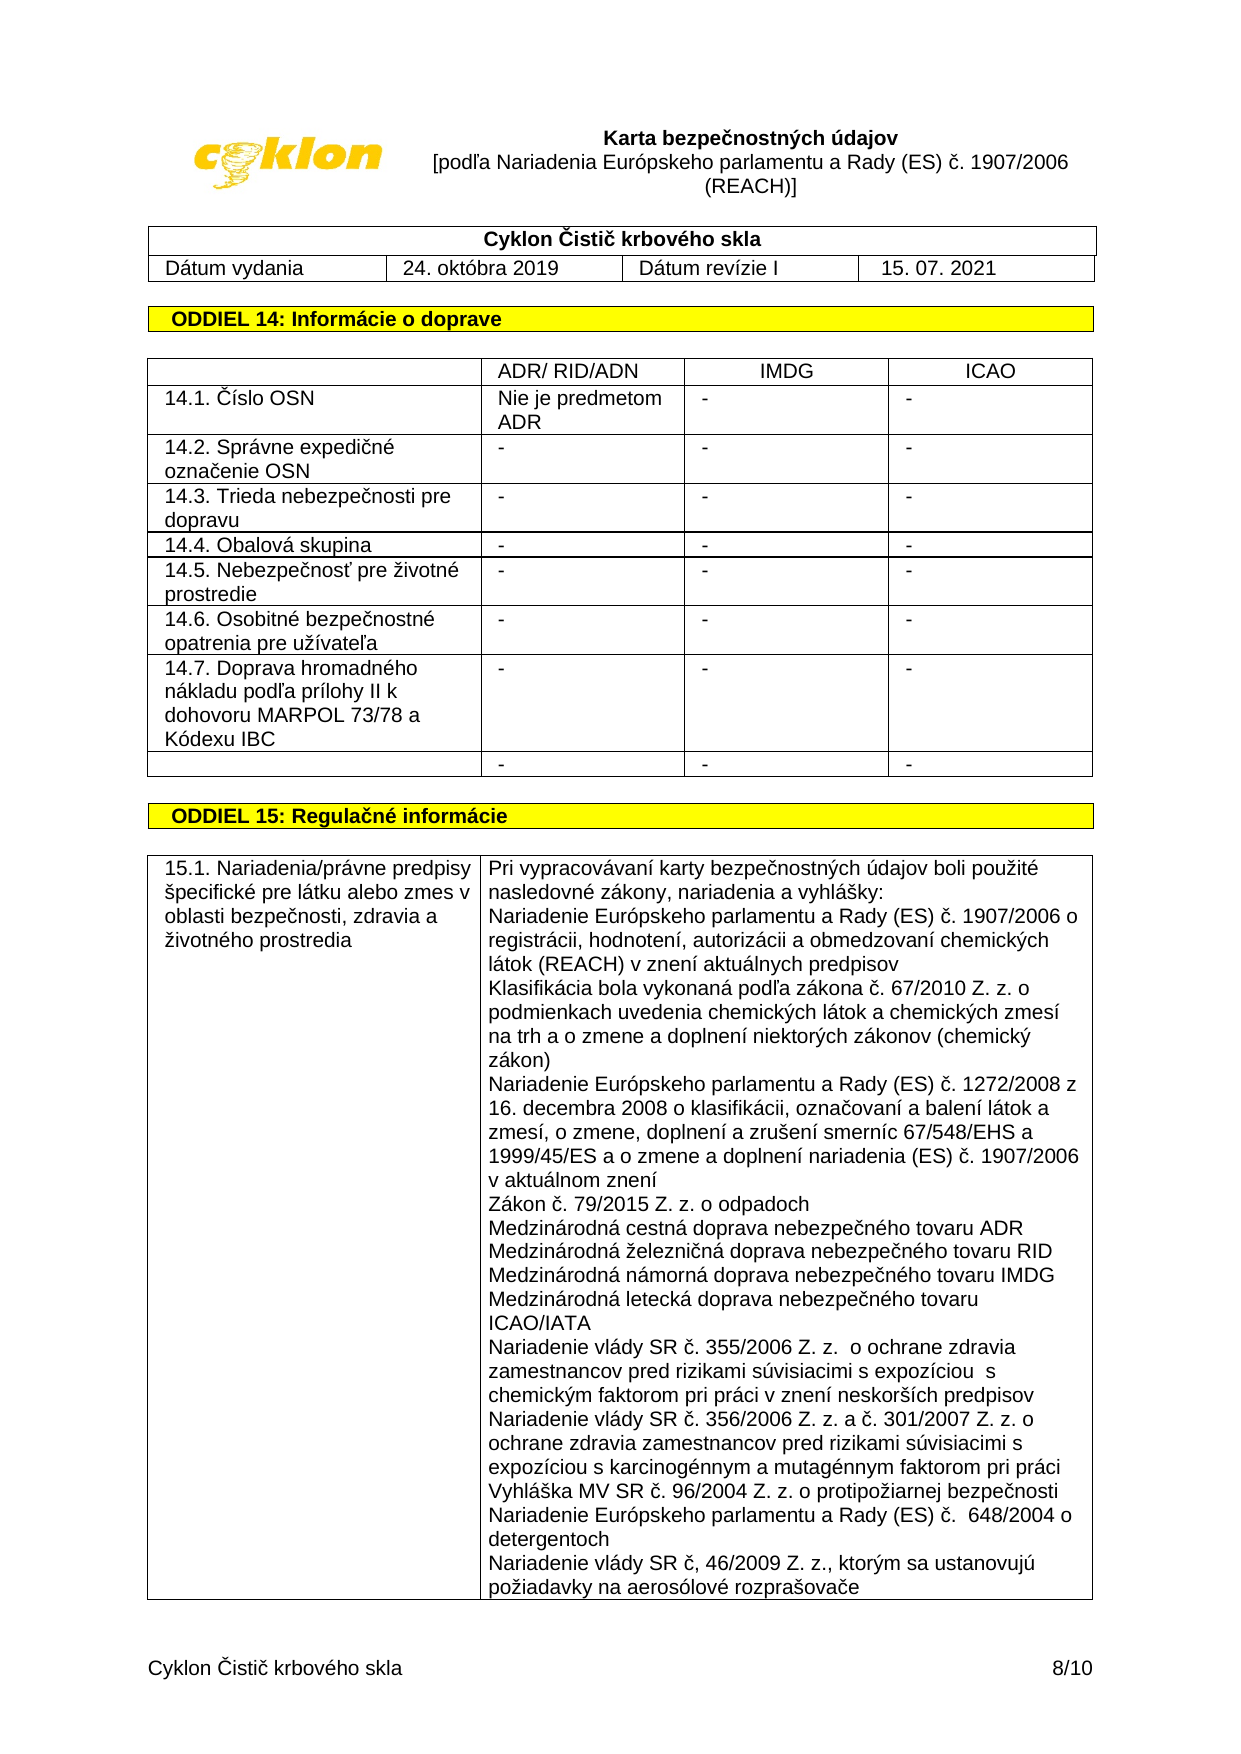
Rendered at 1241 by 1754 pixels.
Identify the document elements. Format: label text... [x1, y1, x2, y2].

table_cell - [482, 752, 684, 776]
table_header [148, 359, 481, 384]
table_header Pri vypracovávaní karty bezpečnostných údajov boli použité nasledovné zákony, nariadenia a vyhlášky: Nariadenie Európskeho parlamentu a Rady (ES) č. 1907/2006 o registrácii, hodnotení, autorizácii a obmedzovaní chemických látok (REACH) v znení aktuálnych predpisov Klasifikácia bola vykonaná podľa zákona č. 67/2010 Z. z. o podmienkach uvedenia chemických látok a chemických zmesí na trh a o zmene a doplnení niektorých zákonov (chemický zákon) Nariadenie Európskeho parlamentu a Rady (ES) č. 1272/2008 z 16. decembra 2008 o klasifikácii, označovaní a balení látok a zmesí, o zmene, doplnení a zrušení smerníc 67/548/EHS a 1999/45/ES a o zmene a doplnení nariadenia (ES) č. 1907/2006 v aktuálnom znení Zákon č. 79/2015 Z. z. o odpadoch Medzinárodná cestná doprava nebezpečného tovaru ADR Medzinárodná železničná doprava nebezpečného tovaru RID Medzinárodná námorná doprava nebezpečného tovaru IMDG Medzinárodná letecká doprava nebezpečného tovaru ICAO/IATA Nariadenie vlády SR č. 355/2006 Z. z. o ochrane zdravia zamestnancov pred rizikami súvisiacimi s expozíciou s chemickým faktorom pri práci v znení neskorších predpisov Nariadenie vlády SR č. 356/2006 Z. z. a č. 301/2007 Z. z. o ochrane zdravia zamestnancov pred rizikami súvisiacimi s expozíciou s karcinogénnym a mutagénnym faktorom pri práci Vyhláška MV SR č. 96/2004 Z. z. o protipožiarnej bezpečnosti Nariadenie Európskeho parlamentu a Rady (ES) č. 648/2004 o detergentoch Nariadenie vlády SR č, 46/2009 Z. z., ktorým sa ustanovujú požiadavky na aerosólové rozprašovače [481, 856, 1092, 1599]
table_cell - [482, 655, 684, 751]
table_cell 14.3. Trieda nebezpečnosti pre dopravu [148, 484, 481, 531]
table_cell Nie je predmetom ADR [482, 386, 684, 433]
table_cell - [889, 533, 1092, 556]
table_cell - [889, 484, 1092, 531]
table_cell - [482, 533, 684, 556]
table_cell - [685, 606, 888, 654]
picture [182, 117, 394, 203]
table_cell - [889, 386, 1092, 433]
table_cell 14.7. Doprava hromadného nákladu podľa prílohy II k dohovoru MARPOL 73/78 a Kódexu IBC [148, 655, 481, 751]
table_cell - [482, 435, 684, 482]
table_cell - [482, 558, 684, 605]
table_cell - [685, 386, 888, 433]
table_cell - [685, 435, 888, 482]
table_header ODDIEL 14: Informácie o doprave [149, 307, 1093, 331]
table_cell - [482, 484, 684, 531]
table_cell - [889, 606, 1092, 654]
table_cell - [685, 533, 888, 556]
table_cell - [889, 655, 1092, 751]
table_header ICAO [889, 359, 1092, 384]
table_cell [148, 752, 481, 776]
table_cell - [685, 484, 888, 531]
table_cell 14.5. Nebezpečnosť pre životné prostredie [148, 558, 481, 605]
table_header ODDIEL 15: Regulačné informácie [149, 804, 1093, 828]
table_cell - [889, 752, 1092, 776]
table_cell - [889, 558, 1092, 605]
table_header 15.1. Nariadenia/právne predpisy špecifické pre látku alebo zmes v oblasti bezpečnosti, zdravia a životného prostredia [148, 856, 480, 1599]
table_cell - [685, 752, 888, 776]
table_header IMDG [685, 359, 888, 384]
table_cell 14.4. Obalová skupina [148, 533, 481, 556]
table_cell - [685, 558, 888, 605]
table_header ADR/ RID/ADN [482, 359, 684, 384]
table_cell - [685, 655, 888, 751]
table_cell - [482, 606, 684, 654]
table_cell - [889, 435, 1092, 482]
table_cell 14.6. Osobitné bezpečnostné opatrenia pre užívateľa [148, 606, 481, 654]
table_cell 14.2. Správne expedičné označenie OSN [148, 435, 481, 482]
table_cell 14.1. Číslo OSN [148, 386, 481, 433]
